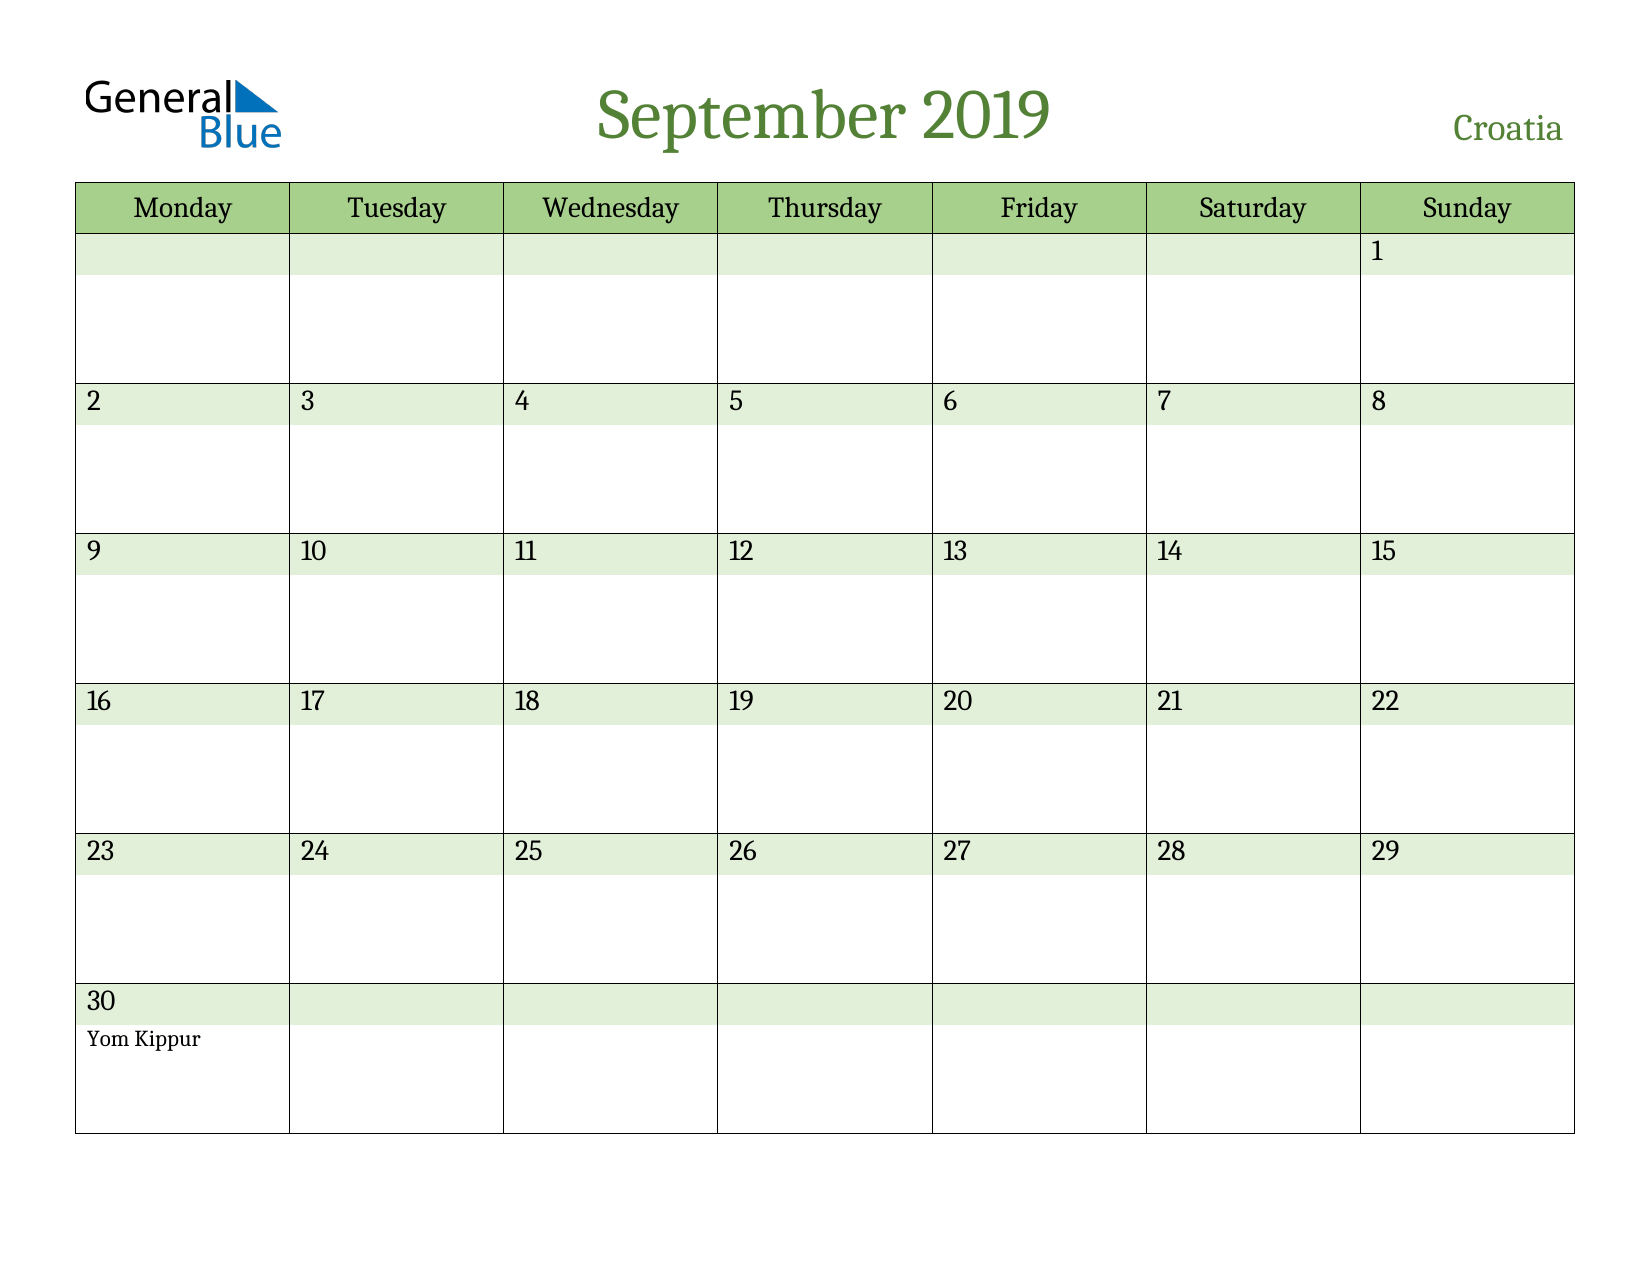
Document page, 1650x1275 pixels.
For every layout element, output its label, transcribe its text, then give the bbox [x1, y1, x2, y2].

table_cell 16 [76, 684, 289, 725]
table_cell Tuesday [290, 183, 503, 233]
table_cell [290, 984, 503, 1025]
table_cell [76, 575, 289, 683]
table_cell 9 [76, 534, 289, 575]
table_cell [1361, 275, 1574, 383]
table_cell 2 [76, 384, 289, 425]
table_header September 2019 [504, 75, 1146, 182]
table_cell 17 [290, 684, 503, 725]
table_cell 30 [76, 984, 289, 1025]
table_cell Sunday [1361, 183, 1574, 233]
table_cell Wednesday [504, 183, 717, 233]
table_cell [290, 725, 503, 833]
table_cell [1361, 875, 1574, 983]
table_cell 15 [1361, 534, 1574, 575]
table_cell 27 [933, 834, 1146, 875]
table_cell [933, 234, 1146, 275]
table_cell [933, 575, 1146, 683]
table_cell [76, 275, 289, 383]
table_cell [290, 1025, 503, 1133]
table_cell [1147, 875, 1360, 983]
table_cell 6 [933, 384, 1146, 425]
table_cell [504, 275, 717, 383]
table_cell [76, 875, 289, 983]
table_cell [504, 425, 717, 533]
table_cell [76, 725, 289, 833]
table_cell [718, 725, 932, 833]
table_cell [718, 984, 932, 1025]
table_cell 11 [504, 534, 717, 575]
table_cell [1361, 425, 1574, 533]
table_cell [718, 234, 932, 275]
table_cell [290, 575, 503, 683]
table_cell [290, 234, 503, 275]
table_cell [718, 275, 932, 383]
table_cell [933, 1025, 1146, 1133]
table_cell [504, 575, 717, 683]
table_cell [1361, 1025, 1574, 1133]
table_cell 29 [1361, 834, 1574, 875]
table_cell 22 [1361, 684, 1574, 725]
table_cell 18 [504, 684, 717, 725]
table_cell 14 [1147, 534, 1360, 575]
table_cell 8 [1361, 384, 1574, 425]
table_cell [504, 984, 717, 1025]
table_cell Friday [933, 183, 1146, 233]
table_cell 23 [76, 834, 289, 875]
table_cell Monday [76, 183, 289, 233]
table_cell 28 [1147, 834, 1360, 875]
table_cell [1147, 575, 1360, 683]
table_cell [76, 234, 289, 275]
table_cell [1147, 1025, 1360, 1133]
table_cell [933, 725, 1146, 833]
table_cell [933, 425, 1146, 533]
table_cell 4 [504, 384, 717, 425]
table_cell [504, 1025, 717, 1133]
table_cell [1361, 725, 1574, 833]
table_cell Saturday [1147, 183, 1360, 233]
table_cell [504, 234, 717, 275]
table_cell [933, 984, 1146, 1025]
table_cell [290, 275, 503, 383]
table_cell [1147, 234, 1360, 275]
table_cell 19 [718, 684, 932, 725]
table_cell [76, 425, 289, 533]
table_cell [1147, 725, 1360, 833]
picture [86, 80, 281, 148]
table_cell [718, 875, 932, 983]
table_cell 3 [290, 384, 503, 425]
table_cell [1147, 425, 1360, 533]
table_cell 7 [1147, 384, 1360, 425]
table_cell 5 [718, 384, 932, 425]
table_cell [504, 875, 717, 983]
table_cell [504, 725, 717, 833]
table_cell [1361, 984, 1574, 1025]
table_cell 25 [504, 834, 717, 875]
table_cell 1 [1361, 234, 1574, 275]
table_cell [718, 575, 932, 683]
table_cell [290, 425, 503, 533]
table_cell 24 [290, 834, 503, 875]
table_cell 13 [933, 534, 1146, 575]
table_header [76, 75, 503, 182]
table_cell [290, 875, 503, 983]
table_cell [1361, 575, 1574, 683]
table_cell Yom Kippur [76, 1025, 289, 1133]
table_cell [1147, 984, 1360, 1025]
table_cell 12 [718, 534, 932, 575]
table_cell [1147, 275, 1360, 383]
table_cell 10 [290, 534, 503, 575]
table_cell [718, 1025, 932, 1133]
table_cell 26 [718, 834, 932, 875]
table_cell 20 [933, 684, 1146, 725]
table_cell [933, 875, 1146, 983]
table_cell [718, 425, 932, 533]
table_cell [933, 275, 1146, 383]
table_cell 21 [1147, 684, 1360, 725]
table_cell Thursday [718, 183, 932, 233]
table_header Croatia [1146, 75, 1574, 182]
